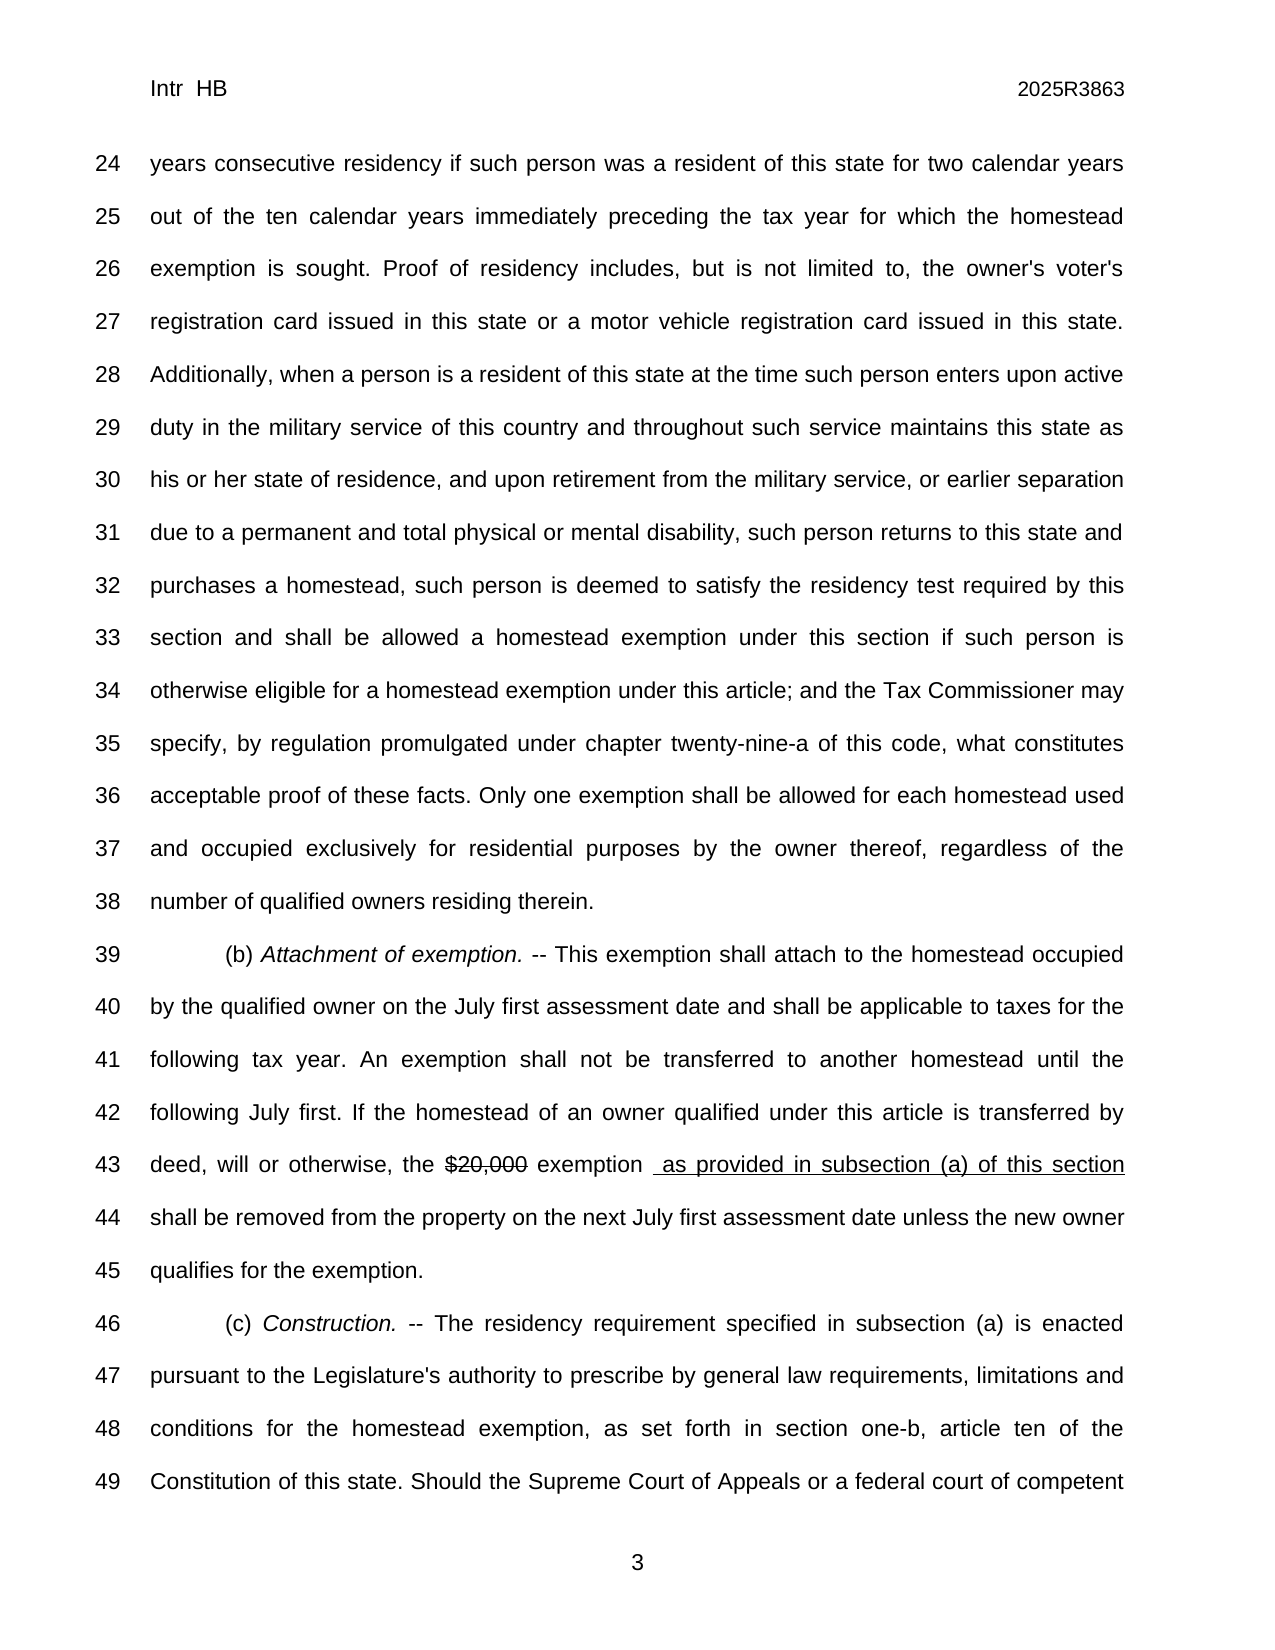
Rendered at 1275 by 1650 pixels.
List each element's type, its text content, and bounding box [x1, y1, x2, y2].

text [150, 150, 1125, 914]
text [150, 1309, 1125, 1494]
text (b) Attachment of exemption. -- This exemption shall attach to the homestead occupied by the qualified owner on the July first assessment date and shall be applicable to taxes for the following tax year. An exemption shall not be transferred to another homestead until the following July first. If the homestead of an owner qualified under this article is transferred by deed, will or otherwise, the $20,000 exemption as provided in subsection (a) of this section shall be removed from the property on the next July first assessment date unless the new owner qualifies for the exemption. [150, 941, 1125, 1283]
